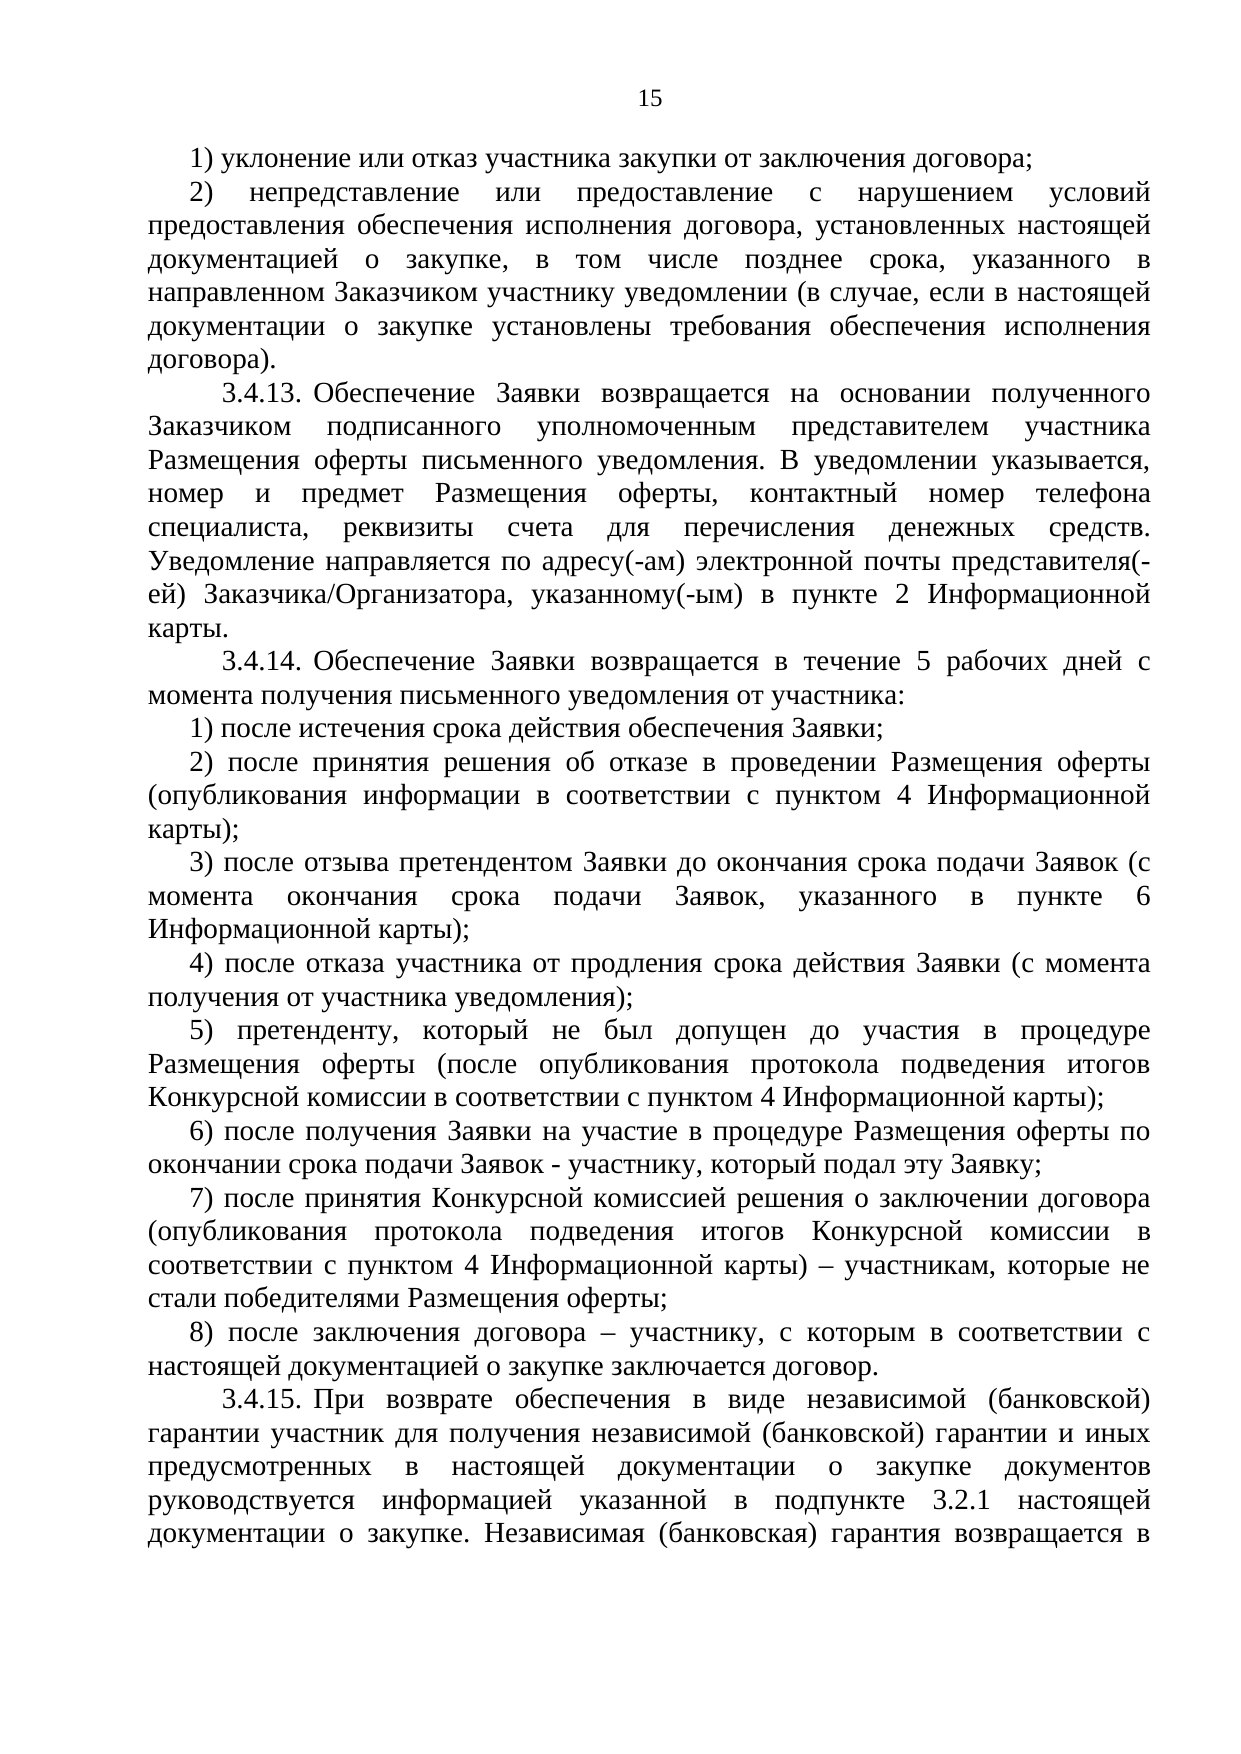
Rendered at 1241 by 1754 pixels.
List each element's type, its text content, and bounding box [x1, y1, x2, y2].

text 5) претенденту, который не был допущен до участия в процедуре Размещения оферты (после опубликования протокола подведения итогов Конкурсной комиссии в соответствии с пунктом 4 Информационной карты); [148, 1012, 1152, 1113]
text 2) после принятия решения об отказе в проведении Размещения оферты (опубликования информации в соответствии с пунктом 4 Информационной карты); [148, 744, 1152, 844]
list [148, 1381, 1152, 1549]
list Обеспечение Заявки возвращается на основании полученного Заказчиком подписанного уполномоченным представителем участника Размещения оферты письменного уведомления. В уведомлении указывается, номер и предмет Размещения оферты, контактный номер телефона специалиста, реквизиты счета для перечисления денежных средств. Уведомление направляется по адресу(-ам) электронной почты представителя(-ей) Заказчика/Организатора, указанному(-ым) в пункте 2 Информационной карты. [148, 375, 1152, 643]
text 3) после отзыва претендентом Заявки до окончания срока подачи Заявок (с момента окончания срока подачи Заявок, указанного в пункте 6 Информационной карты); [148, 844, 1152, 945]
text 1) уклонение или отказ участника закупки от заключения договора; [148, 140, 1152, 174]
text 7) после принятия Конкурсной комиссией решения о заключении договора (опубликования протокола подведения итогов Конкурсной комиссии в соответствии с пунктом 4 Информационной карты) – участникам, которые не стали победителями Размещения оферты; [148, 1180, 1152, 1314]
text 4) после отказа участника от продления срока действия Заявки (с момента получения от участника уведомления); [148, 945, 1152, 1012]
text 6) после получения Заявки на участие в процедуре Размещения оферты по окончании срока подачи Заявок - участнику, который подал эту Заявку; [148, 1113, 1152, 1180]
text 8) после заключения договора – участнику, с которым в соответствии с настоящей документацией о закупке заключается договор. [148, 1314, 1152, 1381]
text 1) после истечения срока действия обеспечения Заявки; [148, 710, 1152, 744]
text 2) непредставление или предоставление с нарушением условий предоставления обеспечения исполнения договора, установленных настоящей документацией о закупке, в том числе позднее срока, указанного в направленном Заказчиком участнику уведомлении (в случае, если в настоящей документации о закупке установлены требования обеспечения исполнения договора). [148, 174, 1152, 375]
list Обеспечение Заявки возвращается в течение 5 рабочих дней с момента получения письменного уведомления от участника: [148, 643, 1152, 710]
